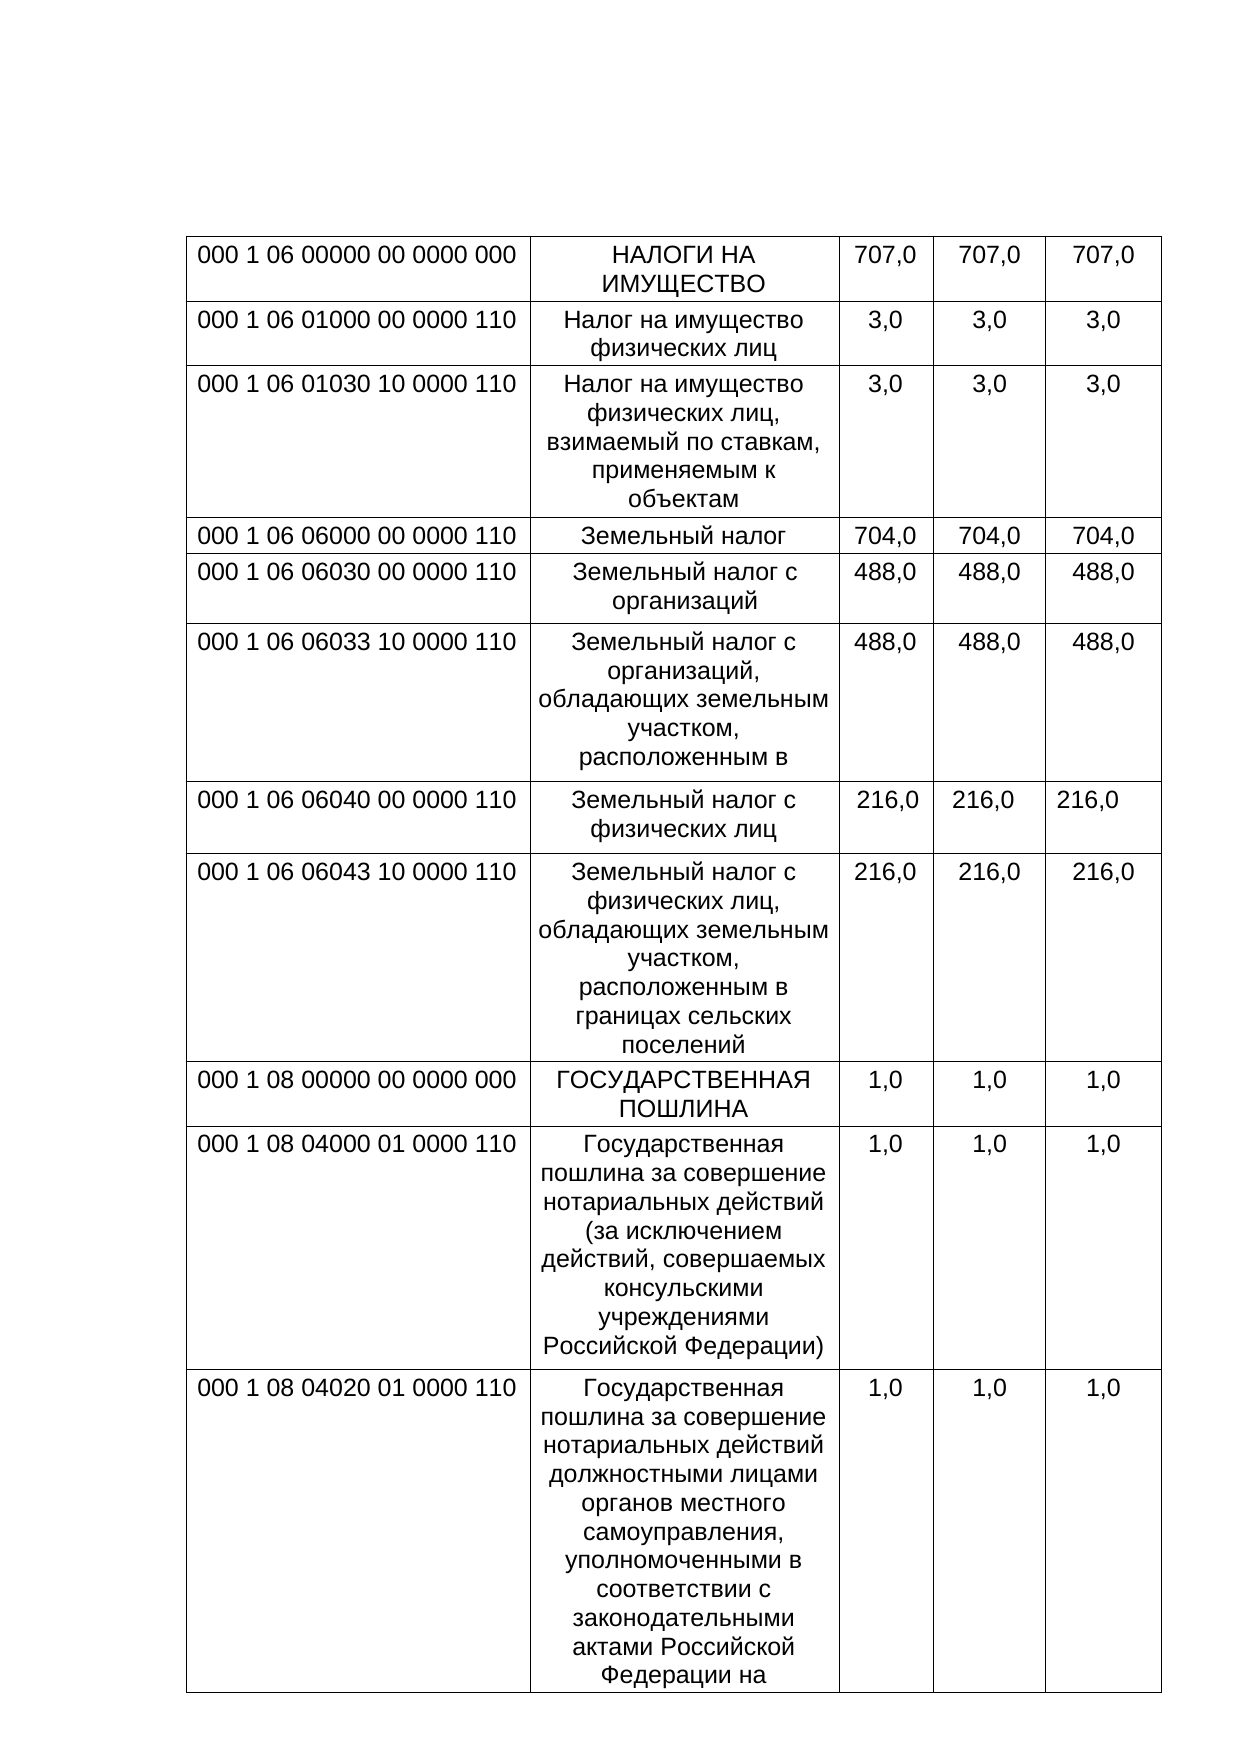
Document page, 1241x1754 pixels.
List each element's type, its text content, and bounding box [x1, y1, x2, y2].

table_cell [531, 1370, 839, 1692]
table_cell 000 1 06 06000 00 0000 110 [187, 518, 530, 553]
table_cell Налог на имущество физических лиц [531, 302, 839, 365]
table_cell Земельный налог [531, 518, 839, 553]
table_cell 1,0 [840, 1127, 933, 1369]
table_cell 216,0 [840, 782, 933, 853]
table_cell 216,0 [934, 854, 1045, 1061]
table_cell 1,0 [1046, 1127, 1161, 1369]
table_cell Налог на имущество физических лиц, взимаемый по ставкам, применяемым к объектам налогообложения, расположенным в границах сельских поселений [531, 366, 839, 517]
table_cell 704,0 [840, 518, 933, 553]
table_cell 216,0 [934, 782, 1045, 853]
table_cell 1,0 [1046, 1370, 1161, 1692]
table_cell НАЛОГИ НА ИМУЩЕСТВО [531, 237, 839, 301]
table_cell 000 1 08 00000 00 0000 000 [187, 1062, 530, 1126]
table_cell ГОСУДАРСТВЕННАЯ ПОШЛИНА [531, 1062, 839, 1126]
table_cell 000 1 06 01000 00 0000 110 [187, 302, 530, 365]
table_cell 1,0 [934, 1370, 1045, 1692]
table_cell Земельный налог с физических лиц [531, 782, 839, 853]
table_cell 216,0 [1046, 854, 1161, 1061]
table_cell 488,0 [1046, 624, 1161, 781]
table_cell 704,0 [934, 518, 1045, 553]
table_cell 488,0 [840, 554, 933, 623]
table_cell 000 1 06 06043 10 0000 110 [187, 854, 530, 1061]
table_cell 216,0 [1046, 782, 1161, 853]
table_cell 1,0 [934, 1127, 1045, 1369]
table_cell 000 1 08 04000 01 0000 110 [187, 1127, 530, 1369]
table_cell 000 1 06 01030 10 0000 110 [187, 366, 530, 517]
table_cell 3,0 [1046, 366, 1161, 517]
table_cell Государственная пошлина за совершение нотариальных действий (за исключением действий, совершаемых консульскими учреждениями Российской Федерации) [531, 1127, 839, 1369]
table_cell 000 1 06 00000 00 0000 000 [187, 237, 530, 301]
table_cell 1,0 [934, 1062, 1045, 1126]
table_cell 704,0 [1046, 518, 1161, 553]
table_cell 488,0 [934, 554, 1045, 623]
table_cell 488,0 [934, 624, 1045, 781]
table_cell 3,0 [1046, 302, 1161, 365]
table_cell Земельный налог с физических лиц, обладающих земельным участком, расположенным в границах сельских поселений [531, 854, 839, 1061]
table_cell 707,0 [1046, 237, 1161, 301]
table_cell 1,0 [840, 1370, 933, 1692]
table_cell 1,0 [1046, 1062, 1161, 1126]
table_cell 000 1 06 06040 00 0000 110 [187, 782, 530, 853]
table_cell Земельный налог с организаций [531, 554, 839, 623]
table_cell 3,0 [840, 302, 933, 365]
table_cell 488,0 [840, 624, 933, 781]
table_cell 488,0 [1046, 554, 1161, 623]
table_cell 3,0 [934, 366, 1045, 517]
table_cell 1,0 [840, 1062, 933, 1126]
table_cell 000 1 06 06030 00 0000 110 [187, 554, 530, 623]
table_cell 3,0 [934, 302, 1045, 365]
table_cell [187, 1370, 530, 1692]
table_cell 707,0 [840, 237, 933, 301]
table_cell 707,0 [934, 237, 1045, 301]
table_cell 216,0 [840, 854, 933, 1061]
table_cell Земельный налог с организаций, обладающих земельным участком, расположенным в границах сельских поселений [531, 624, 839, 781]
table_cell 000 1 06 06033 10 0000 110 [187, 624, 530, 781]
table_cell 3,0 [840, 366, 933, 517]
